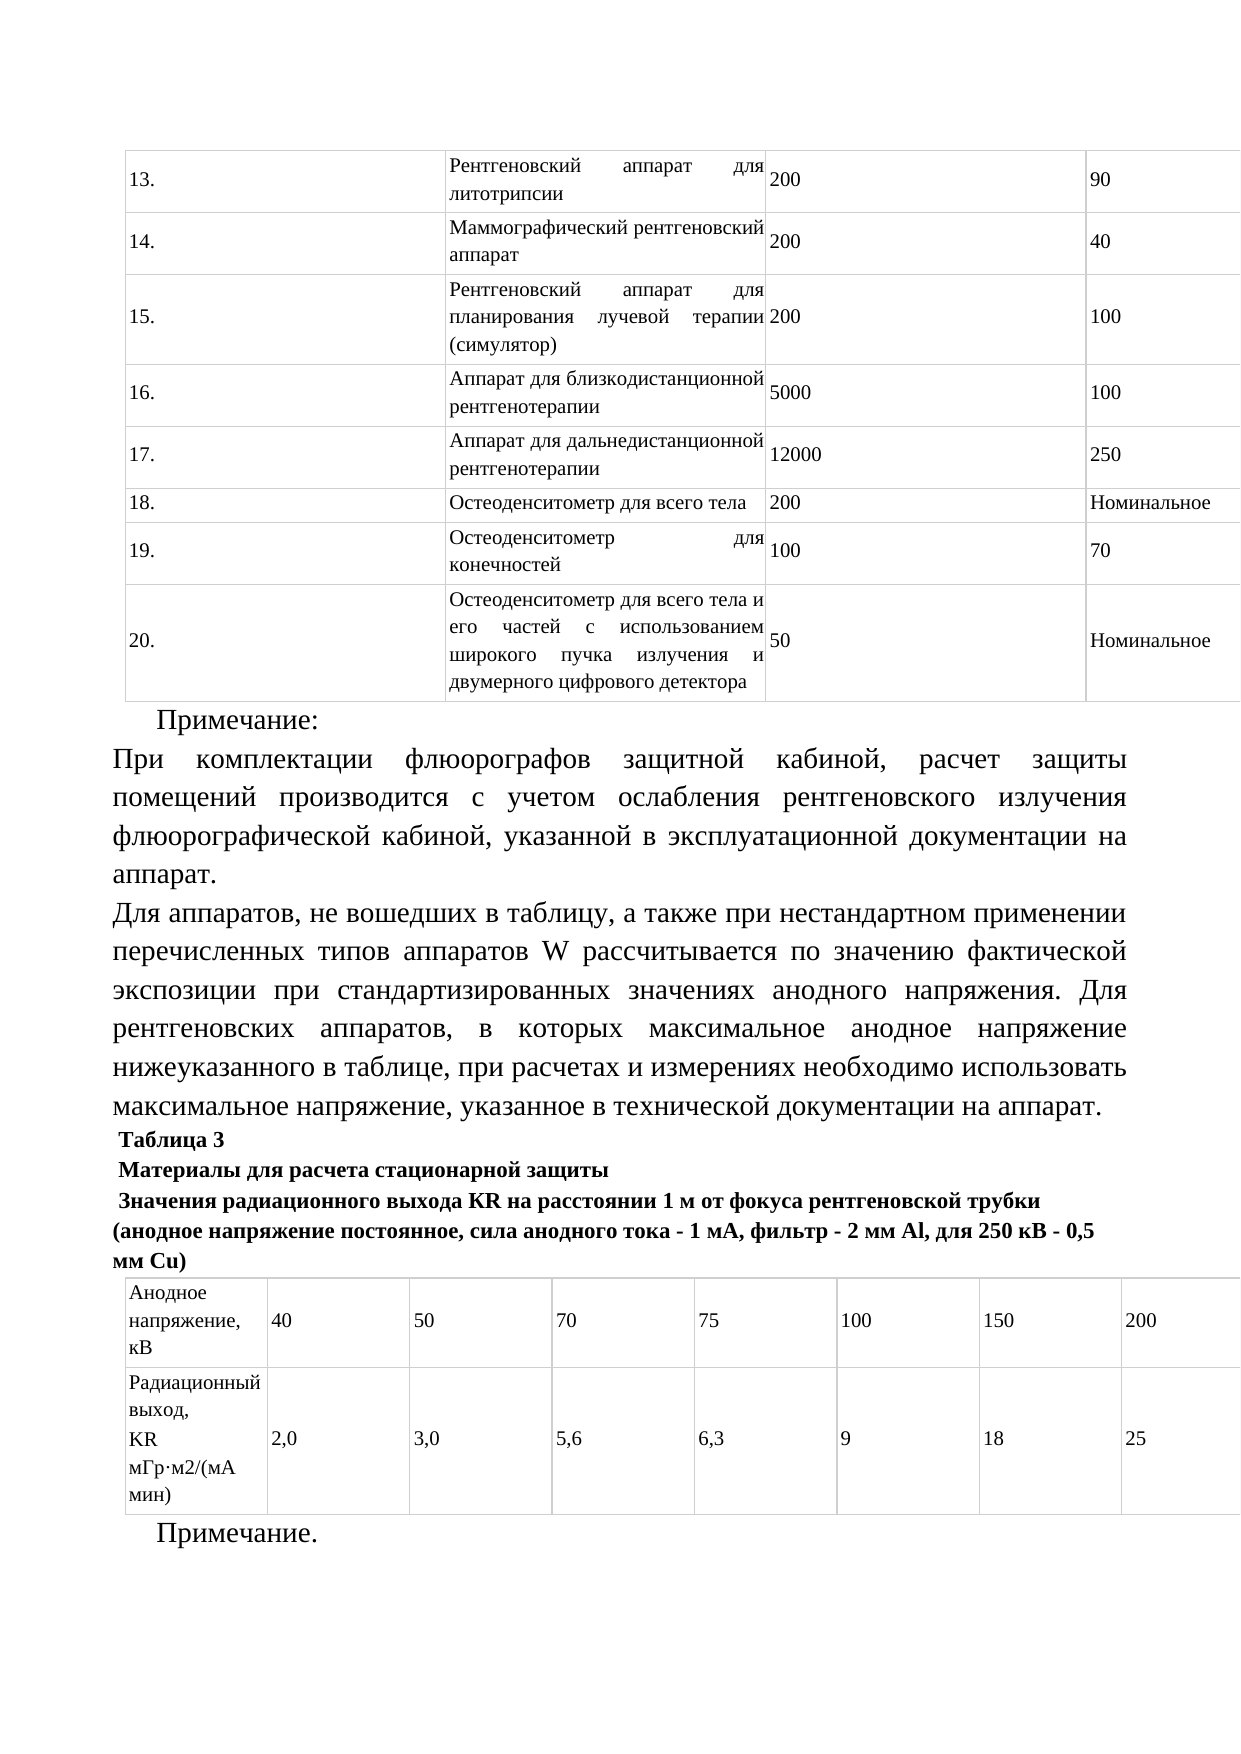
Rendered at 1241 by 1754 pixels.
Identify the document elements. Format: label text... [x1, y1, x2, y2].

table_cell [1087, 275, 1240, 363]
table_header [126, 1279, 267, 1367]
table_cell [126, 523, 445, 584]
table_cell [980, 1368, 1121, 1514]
text Таблица 3 [112, 1126, 1128, 1153]
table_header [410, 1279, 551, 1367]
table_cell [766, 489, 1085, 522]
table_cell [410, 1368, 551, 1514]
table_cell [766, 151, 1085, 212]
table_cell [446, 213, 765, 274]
text Примечание: [112, 702, 1128, 736]
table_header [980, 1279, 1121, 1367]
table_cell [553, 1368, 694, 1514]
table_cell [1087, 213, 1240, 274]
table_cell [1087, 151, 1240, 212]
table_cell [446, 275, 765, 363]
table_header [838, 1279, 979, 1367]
text Материалы для расчета стационарной защиты [112, 1156, 1128, 1183]
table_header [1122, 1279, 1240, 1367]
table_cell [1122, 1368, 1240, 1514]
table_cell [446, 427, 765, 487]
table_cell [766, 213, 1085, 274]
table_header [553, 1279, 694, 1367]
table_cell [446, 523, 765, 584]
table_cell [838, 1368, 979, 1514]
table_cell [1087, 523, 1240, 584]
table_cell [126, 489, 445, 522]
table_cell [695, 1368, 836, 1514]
text Для аппаратов, не вошедших в таблицу, а также при нестандартном применении перечисленных типов аппаратов W рассчитывается по значению фактической экспозиции при стандартизированных значениях анодного напряжения. Для рентгеновских аппаратов, в которых максимальное анодное напряжение нижеуказанного в таблице, при расчетах и измерениях необходимо использовать максимальное напряжение, указанное в технической документации на аппарат. [112, 895, 1128, 1121]
text При комплектации флюорографов защитной кабиной, расчет защиты помещений производится с учетом ослабления рентгеновского излучения флюорографической кабиной, указанной в эксплуатационной документации на аппарат. [112, 741, 1128, 890]
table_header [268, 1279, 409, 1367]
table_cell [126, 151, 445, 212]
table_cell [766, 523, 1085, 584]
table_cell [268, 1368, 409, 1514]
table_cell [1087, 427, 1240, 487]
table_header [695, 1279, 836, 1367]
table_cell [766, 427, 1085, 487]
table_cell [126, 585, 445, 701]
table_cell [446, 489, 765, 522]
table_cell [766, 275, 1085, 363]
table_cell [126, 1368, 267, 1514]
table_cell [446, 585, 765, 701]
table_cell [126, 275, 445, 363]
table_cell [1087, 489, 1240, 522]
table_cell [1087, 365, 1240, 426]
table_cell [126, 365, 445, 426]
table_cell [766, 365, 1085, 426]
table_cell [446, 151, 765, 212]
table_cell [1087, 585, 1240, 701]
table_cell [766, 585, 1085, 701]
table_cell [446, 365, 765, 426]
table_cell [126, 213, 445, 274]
text Значения радиационного выхода КR на расстоянии 1 м от фокуса рентгеновской трубки (анодное напряжение постоянное, сила анодного тока - 1 мА, фильтр - 2 мм Аl, для 250 кВ - 0,5 мм Сu) [112, 1187, 1128, 1273]
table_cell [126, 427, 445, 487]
text Примечание. [112, 1515, 1128, 1548]
